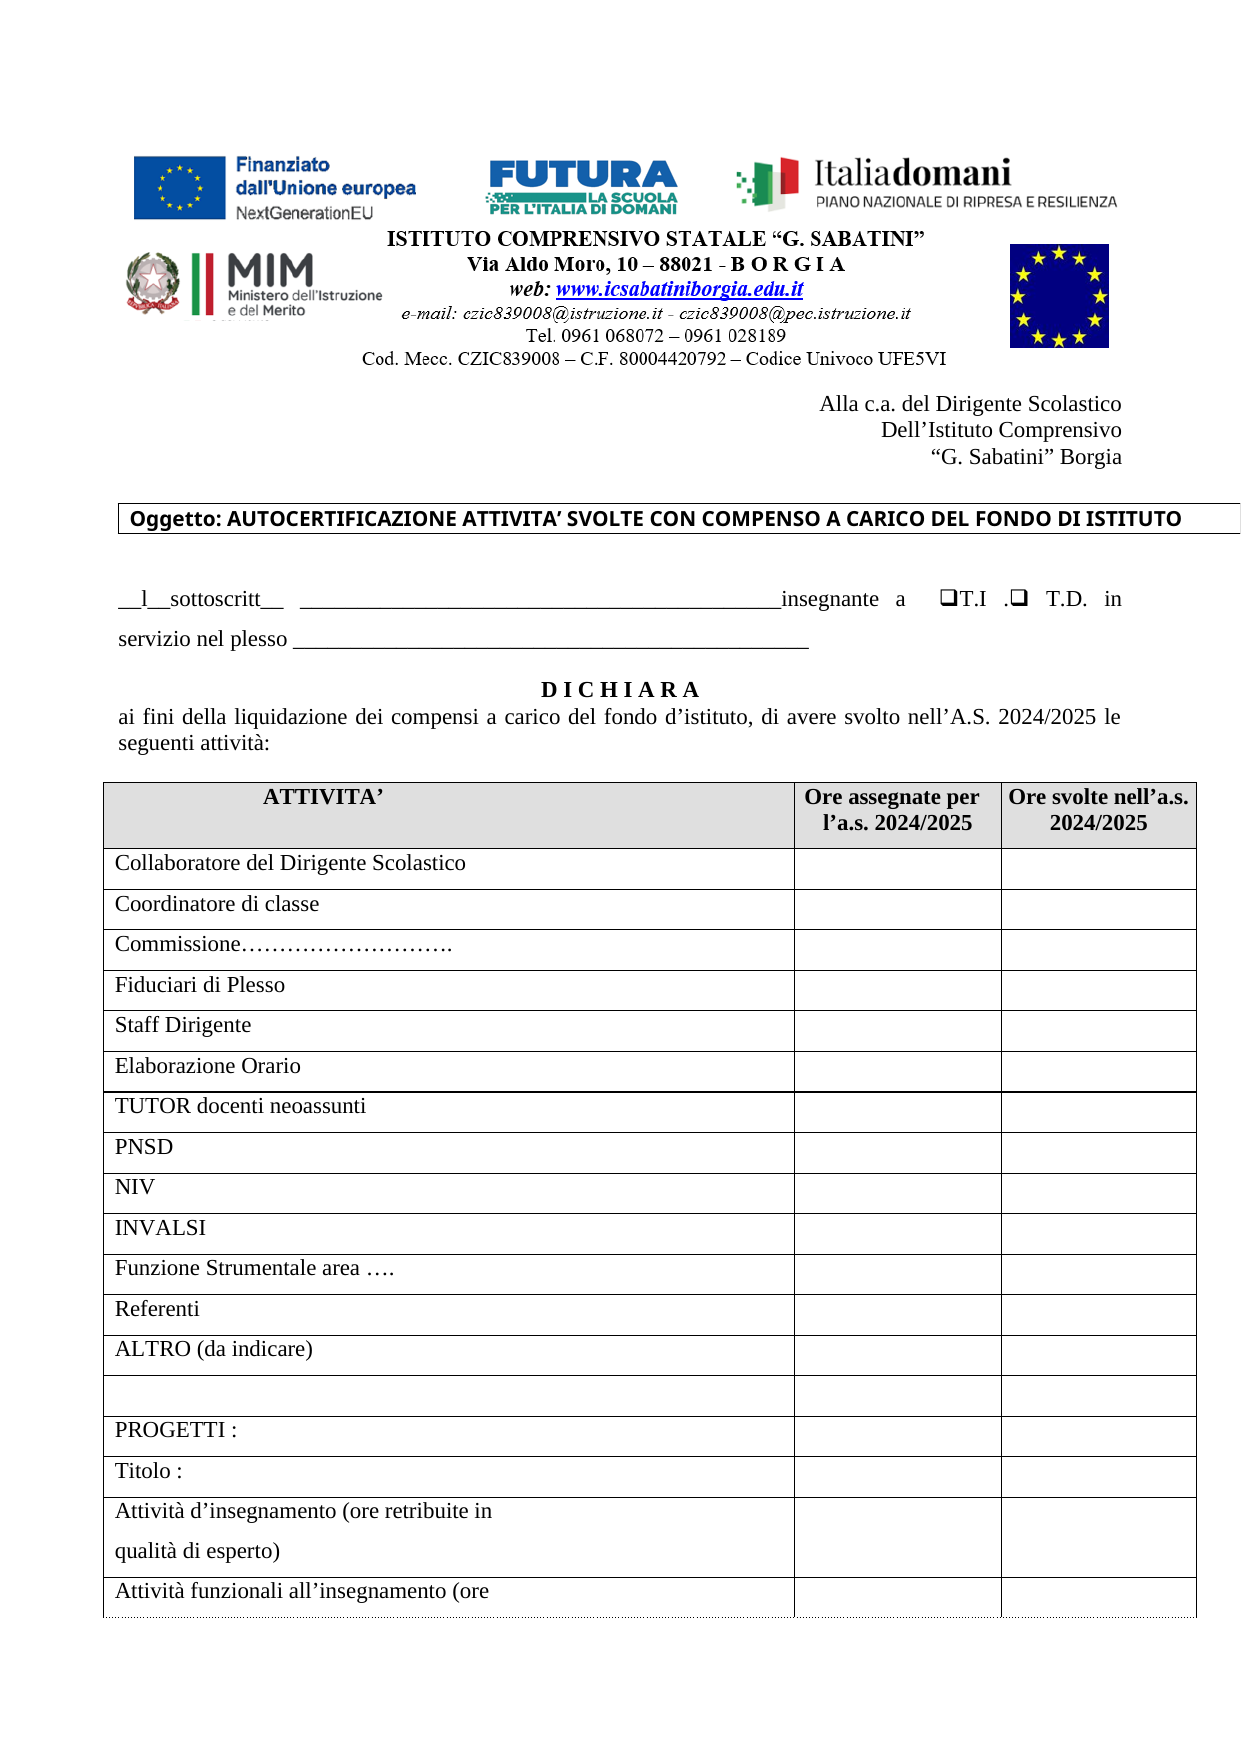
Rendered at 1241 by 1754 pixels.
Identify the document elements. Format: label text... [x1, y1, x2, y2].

table_cell [795, 1457, 1001, 1497]
table_cell PROGETTI : [104, 1417, 794, 1456]
table_header ATTIVITA’ [104, 783, 543, 848]
table_cell [1002, 1336, 1196, 1375]
table_cell [795, 930, 1001, 970]
text __l__sottoscritt__ __________________________________________insegnante a T.I . T.D. in servizio nel plesso _____________________________________________ [118, 585, 1122, 651]
table_cell [795, 1255, 1001, 1294]
table_cell [1002, 971, 1196, 1010]
table_cell Coordinatore di classe [104, 890, 542, 929]
table_cell [1002, 1457, 1196, 1497]
table_cell PNSD [104, 1133, 542, 1172]
picture [118, 147, 1123, 372]
table_cell Commissione………………………. [104, 930, 542, 970]
table_cell [542, 1133, 794, 1172]
table_cell [1002, 890, 1196, 929]
table_cell ALTRO (da indicare) [104, 1336, 542, 1375]
table_cell [542, 1376, 794, 1416]
table_cell [542, 1174, 794, 1213]
table_cell [1002, 1133, 1196, 1172]
table_cell Funzione Strumentale area …. [104, 1255, 542, 1294]
table_cell [795, 1133, 1001, 1172]
text D I C H I A R A [118, 677, 1122, 703]
table_cell INVALSI [104, 1214, 542, 1253]
table_cell [795, 849, 1001, 889]
table_header Ore svolte nell’a.s. 2024/2025 [1002, 783, 1196, 848]
table_cell [795, 1093, 1001, 1132]
table_cell NIV [104, 1174, 542, 1213]
table_cell [542, 1295, 794, 1334]
table_cell [1002, 1498, 1196, 1577]
table_cell [795, 1214, 1001, 1253]
table_cell [542, 890, 794, 929]
table_cell [795, 890, 1001, 929]
table_cell [542, 1011, 794, 1051]
table_cell [542, 1255, 794, 1294]
table_cell [1002, 1093, 1196, 1132]
table_cell [542, 1336, 794, 1375]
table_cell [104, 1376, 542, 1416]
table_cell [1002, 1376, 1196, 1416]
text Alla c.a. del Dirigente Scolastico [118, 390, 1122, 416]
table_header Oggetto: AUTOCERTIFICAZIONE ATTIVITA’ SVOLTE CON COMPENSO A CARICO DEL FONDO DI ISTITUTO [119, 504, 1240, 533]
table_cell [542, 930, 794, 970]
table_cell [1002, 1011, 1196, 1051]
table_cell [1002, 1417, 1196, 1456]
table_cell [542, 1052, 794, 1091]
table_cell [795, 1336, 1001, 1375]
table_cell [1002, 849, 1196, 889]
table_cell [1002, 1214, 1196, 1253]
table_cell [795, 1578, 1001, 1617]
table_cell [1002, 1255, 1196, 1294]
text “G. Sabatini” Borgia [782, 443, 1122, 469]
table_cell [795, 1295, 1001, 1334]
table_cell [1002, 930, 1196, 970]
table_cell [542, 1214, 794, 1253]
table_cell [542, 971, 794, 1010]
table_cell [542, 1498, 794, 1577]
table_cell Fiduciari di Plesso [104, 971, 542, 1010]
table_cell [1002, 1295, 1196, 1334]
table_cell [1002, 1052, 1196, 1091]
table_cell Collaboratore del Dirigente Scolastico [104, 849, 794, 889]
table_header Ore assegnate per l’a.s. 2024/2025 [795, 783, 1001, 848]
table_cell TUTOR docenti neoassunti [104, 1093, 542, 1132]
table_cell [542, 1578, 794, 1617]
text Dell’Istituto Comprensivo [782, 416, 1122, 443]
table_cell [542, 1457, 794, 1497]
table_cell [795, 971, 1001, 1010]
table_cell [795, 1417, 1001, 1456]
table_cell Elaborazione Orario [104, 1052, 542, 1091]
table_cell [795, 1011, 1001, 1051]
table_cell Referenti [104, 1295, 542, 1334]
table_cell Staff Dirigente [104, 1011, 542, 1051]
table_cell [795, 1174, 1001, 1213]
table_cell [795, 1052, 1001, 1091]
table_cell [1002, 1578, 1196, 1617]
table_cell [104, 1578, 542, 1617]
table_cell Attività d’insegnamento (ore retribuite in qualità di esperto) [104, 1498, 542, 1577]
table_cell [795, 1376, 1001, 1416]
table_cell Titolo : [104, 1457, 542, 1497]
table_cell [1002, 1174, 1196, 1213]
text ai fini della liquidazione dei compensi a carico del fondo d’istituto, di avere svolto nell’A.S. 2024/2025 le seguenti attività: [118, 703, 1122, 756]
table_cell [542, 1093, 794, 1132]
table_cell [795, 1498, 1001, 1577]
table_header [543, 783, 794, 848]
